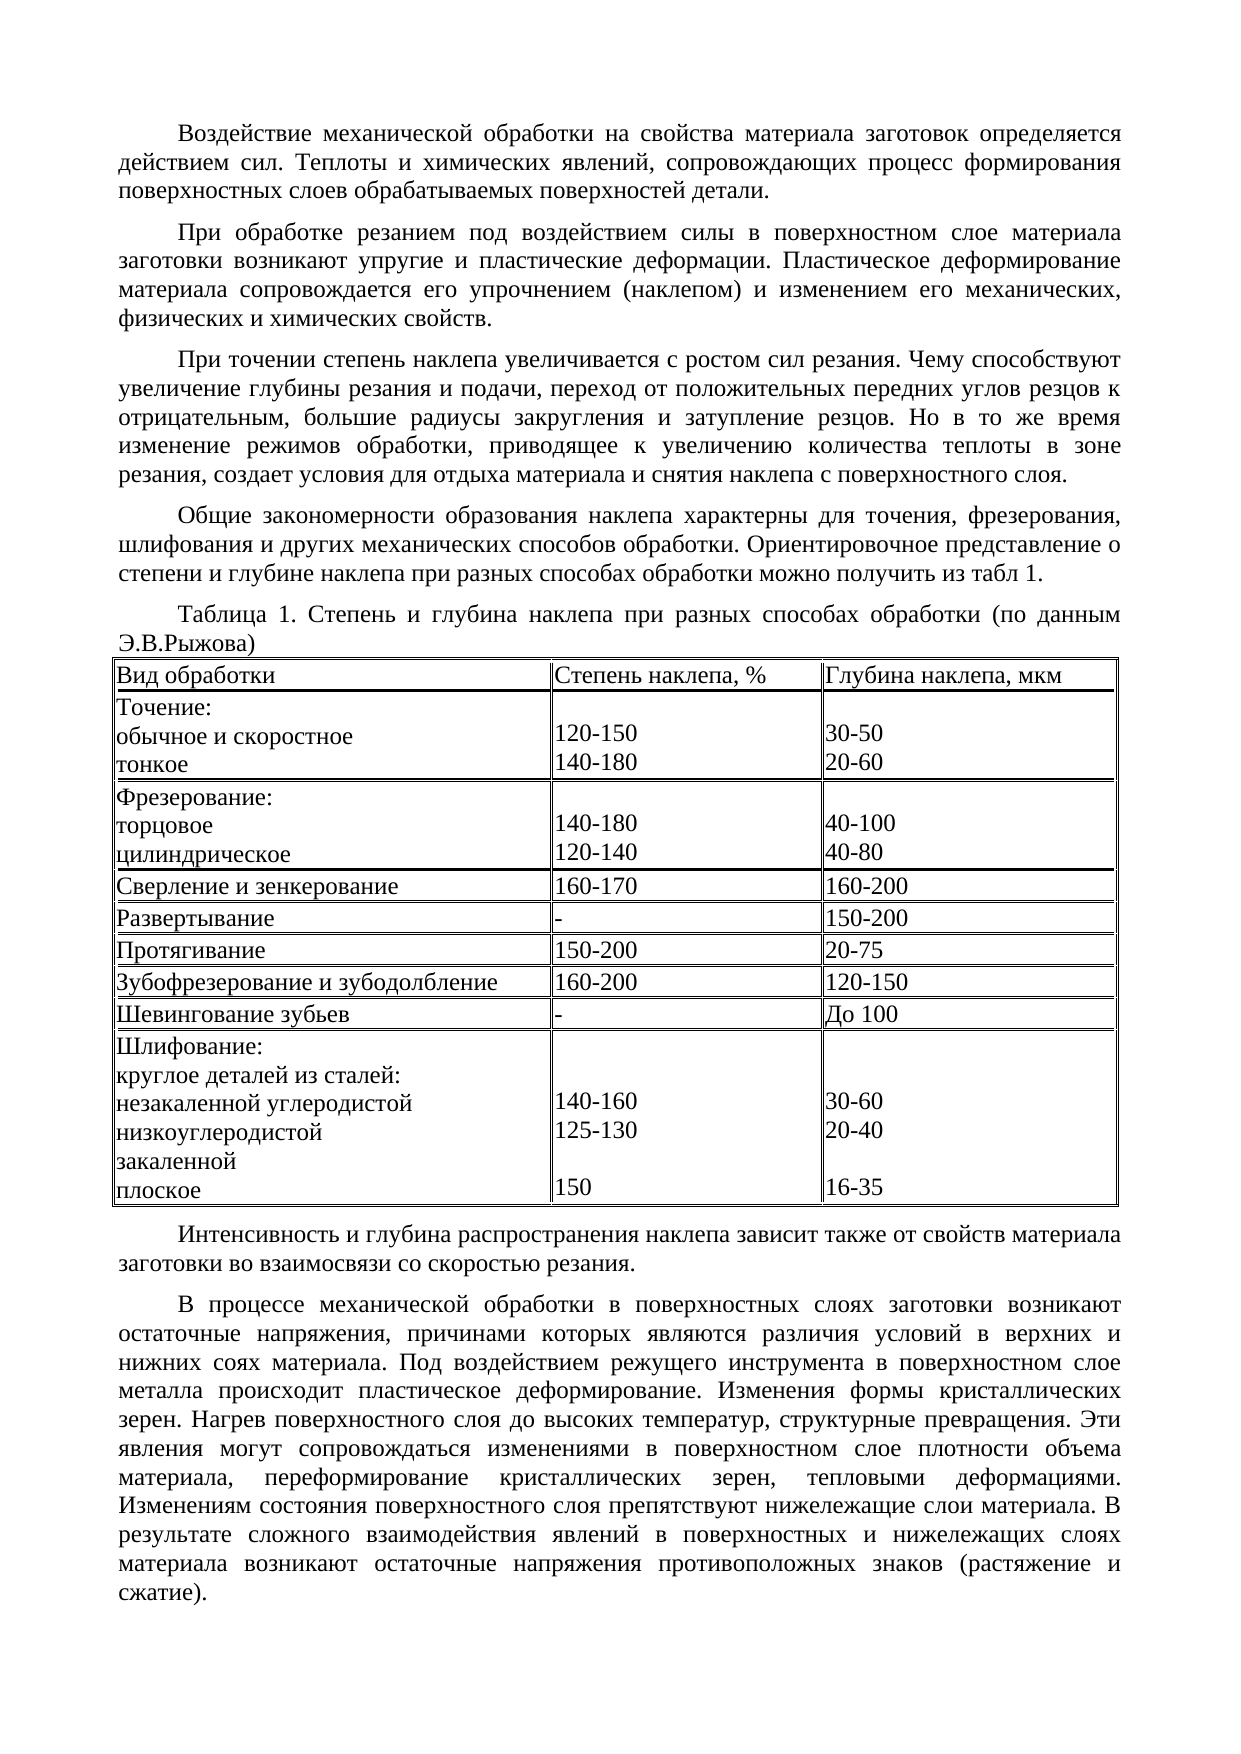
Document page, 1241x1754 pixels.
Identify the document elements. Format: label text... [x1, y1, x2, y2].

table_cell 160-170 [553, 871, 821, 900]
table_cell Шевингование зубьев [114, 996, 552, 1028]
text Таблица 1. Степень и глубина наклепа при разных способах обработки (по данным Э.В.Рыжова) [118, 599, 1122, 657]
text При обработке резанием под воздействием силы в поверхностном слое материала заготовки возникают упругие и пластические деформации. Пластическое деформирование материала сопровождается его упрочнением (наклепом) и изменением его механических, физических и химических свойств. [118, 217, 1122, 332]
table_cell 150-200 [553, 935, 821, 964]
table_cell 140-180 120-140 [553, 782, 821, 868]
table_cell Фрезерование: торцовое цилиндрическое [115, 778, 550, 868]
table_cell Протягивание [114, 932, 552, 964]
table_cell 160-200 [553, 967, 821, 996]
table_header Степень наклепа, % [552, 660, 822, 689]
table_cell 40-100 40-80 [824, 778, 1116, 868]
table_cell Точение: обычное и скоростное тонкое [115, 689, 550, 778]
text Общие закономерности образования наклепа характерны для точения, фрезерования, шлифования и других механических способов обработки. Ориентировочное представление о степени и глубине наклепа при разных способах обработки можно получить из табл 1. [118, 501, 1122, 587]
text Интенсивность и глубина распространения наклепа зависит также от свойств материала заготовки во взаимосвязи со скоростью резания. [118, 1219, 1122, 1277]
table_cell 20-75 [823, 932, 1117, 964]
table_cell 120-150 140-180 [553, 692, 821, 778]
table_cell Шлифование: круглое деталей из сталей: незакаленной углеродистой низкоуглеродистой закаленной плоское [114, 1028, 552, 1203]
table_cell 120-150 [823, 964, 1117, 996]
table_cell Зубофрезерование и зубодолбление [114, 964, 552, 996]
text В процессе механической обработки в поверхностных слоях заготовки возникают остаточные напряжения, причинами которых являются различия условий в верхних и нижних соях материала. Под воздействием режущего инструмента в поверхностном слое металла происходит пластическое деформирование. Изменения формы кристаллических зерен. Нагрев поверхностного слоя до высоких температур, структурные превращения. Эти явления могут сопровождаться изменениями в поверхностном слое плотности объема материала, переформирование кристаллических зерен, тепловыми деформациями. Изменениям состояния поверхностного слоя препятствуют нижележащие слои материала. В результате сложного взаимодействия явлений в поверхностных и нижележащих слоях материала возникают остаточные напряжения противоположных знаков (растяжение и сжатие). [118, 1289, 1122, 1605]
table_cell 150-200 [823, 900, 1117, 932]
text При точении степень наклепа увеличивается с ростом сил резания. Чему способствуют увеличение глубины резания и подачи, переход от положительных передних углов резцов к отрицательным, большие радиусы закругления и затупление резцов. Но в то же время изменение режимов обработки, приводящее к увеличению количества теплоты в зоне резания, создает условия для отдыха материала и снятия наклепа с поверхностного слоя. [118, 344, 1122, 488]
table_cell - [553, 903, 821, 932]
text Воздействие механической обработки на свойства материала заготовок определяется действием сил. Теплоты и химических явлений, сопровождающих процесс формирования поверхностных слоев обрабатываемых поверхностей детали. [118, 118, 1122, 204]
table_cell 160-200 [824, 868, 1117, 900]
table_cell Сверление и зенкерование [114, 868, 550, 900]
table_header Вид обработки [115, 660, 552, 689]
table_cell 140-160 125-130 150 [552, 1031, 822, 1203]
table_cell 30-60 20-40 16-35 [823, 1028, 1117, 1203]
table_cell 30-50 20-60 [824, 689, 1116, 778]
table_cell Развертывание [114, 900, 552, 932]
table_cell До 100 [823, 996, 1117, 1028]
table_cell - [553, 999, 821, 1028]
table_header Глубина наклепа, мкм [823, 660, 1116, 689]
